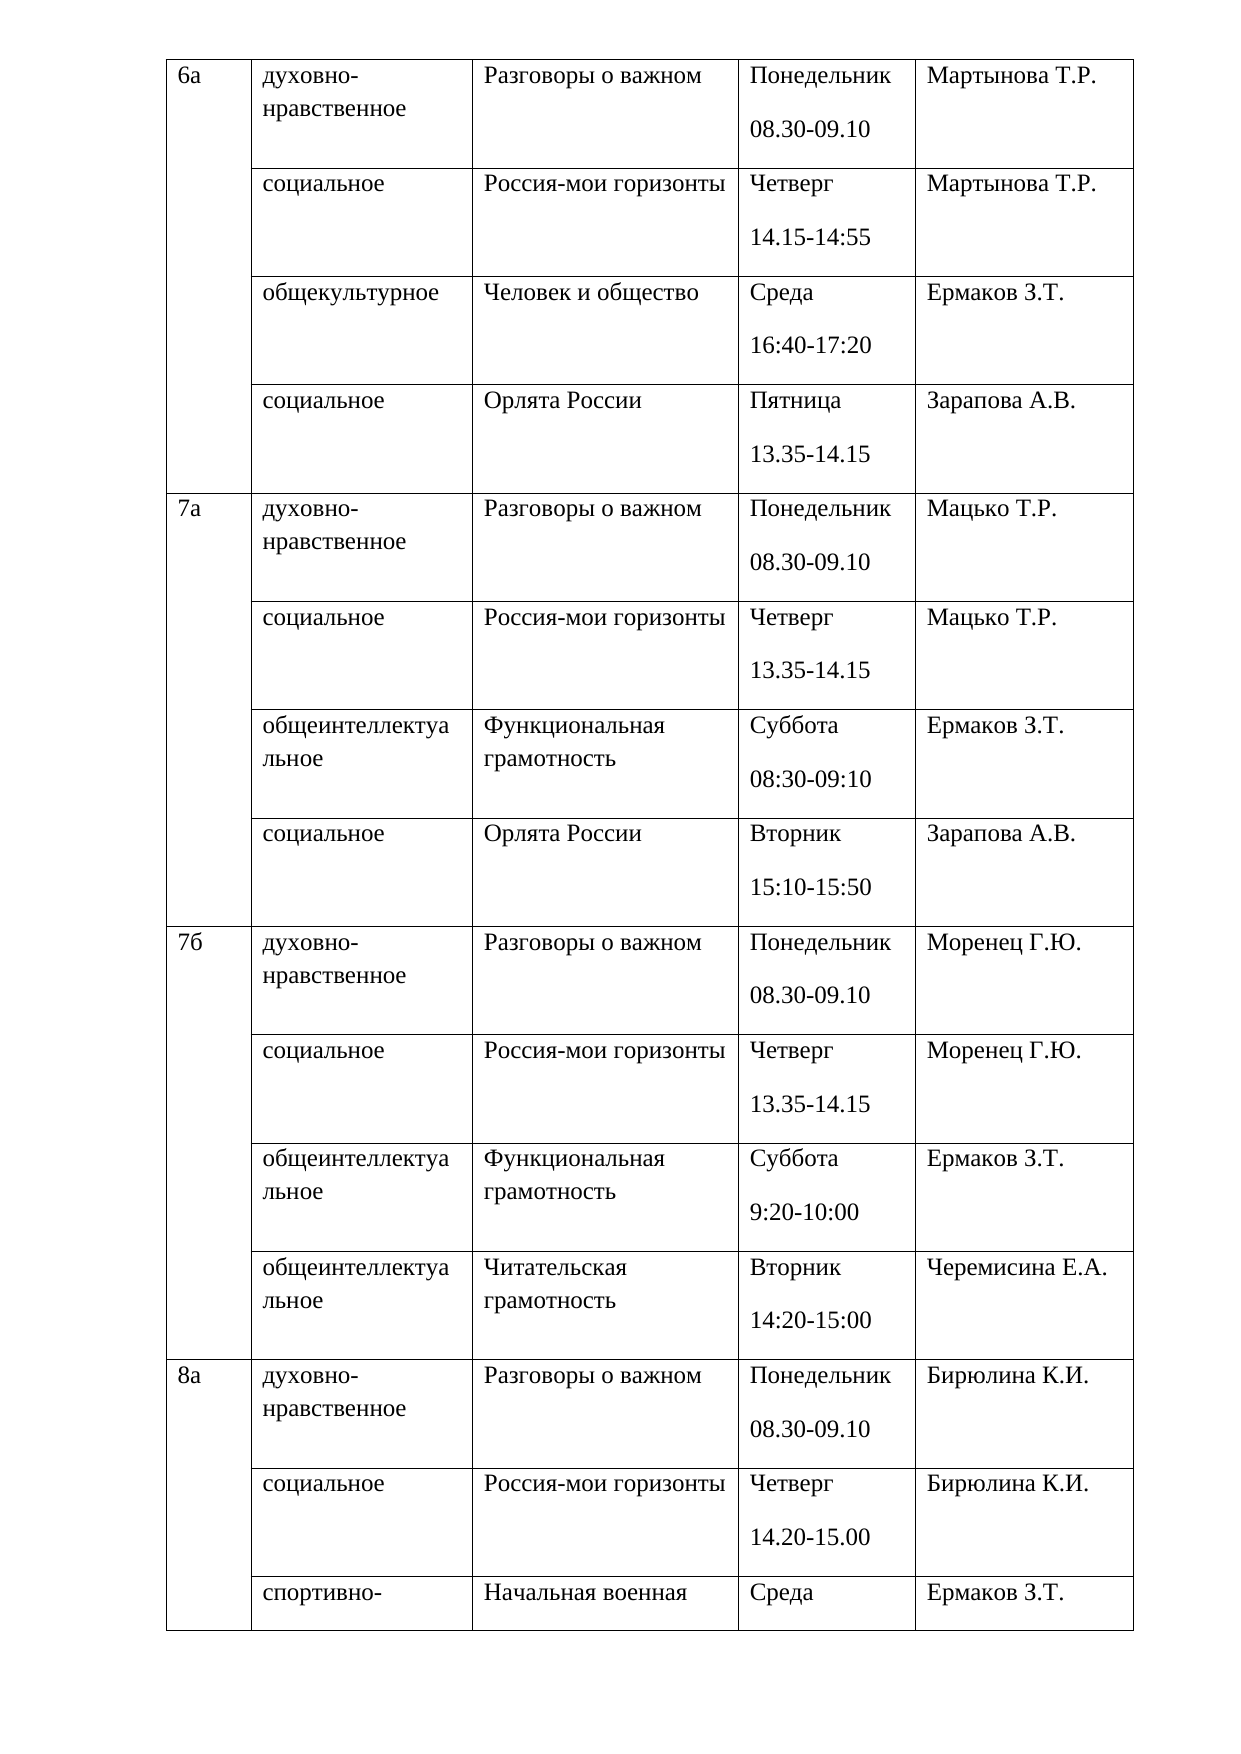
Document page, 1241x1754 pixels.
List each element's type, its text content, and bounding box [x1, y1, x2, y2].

table_cell Суббота 08:30-09:10 [739, 710, 915, 817]
table_cell Россия-мои горизонты [473, 1035, 738, 1142]
table_cell Россия-мои горизонты [473, 1469, 738, 1576]
table_cell Ермаков З.Т. [916, 1144, 1133, 1251]
table_cell Суббота 9:20-10:00 [739, 1144, 915, 1251]
table_cell Понедельник 08.30-09.10 [739, 1360, 915, 1467]
table_cell социальное [252, 385, 472, 492]
table_cell социальное [252, 169, 472, 276]
table_cell Мартынова Т.Р. [916, 60, 1133, 167]
table_cell Функциональная грамотность [473, 1144, 738, 1251]
table_cell Разговоры о важном [473, 60, 738, 167]
table_cell Орлята России [473, 819, 738, 926]
table_cell 6а [167, 60, 251, 492]
table_cell общекультурное [252, 277, 472, 384]
table_cell духовно-нравственное [252, 927, 472, 1034]
table_cell Ермаков З.Т. [916, 277, 1133, 384]
table_cell Четверг 13.35-14.15 [739, 602, 915, 709]
table_cell Бирюлина К.И. [916, 1360, 1133, 1467]
table_cell общеинтеллектуальное [252, 710, 472, 817]
table_cell Моренец Г.Ю. [916, 1035, 1133, 1142]
table_cell Разговоры о важном [473, 494, 738, 601]
table_cell Четверг 14.15-14:55 [739, 169, 915, 276]
table_cell Читательская грамотность [473, 1252, 738, 1359]
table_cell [473, 1577, 738, 1630]
table_cell Зарапова А.В. [916, 385, 1133, 492]
table_cell Вторник 14:20-15:00 [739, 1252, 915, 1359]
table_cell Мартынова Т.Р. [916, 169, 1133, 276]
table_cell Понедельник 08.30-09.10 [739, 494, 915, 601]
table_cell 7а [167, 494, 251, 926]
table_cell Четверг 13.35-14.15 [739, 1035, 915, 1142]
table_cell Зарапова А.В. [916, 819, 1133, 926]
table_cell Моренец Г.Ю. [916, 927, 1133, 1034]
table_cell Человек и общество [473, 277, 738, 384]
table_cell Разговоры о важном [473, 1360, 738, 1467]
table_cell Мацько Т.Р. [916, 602, 1133, 709]
table_cell Понедельник 08.30-09.10 [739, 927, 915, 1034]
table_cell Мацько Т.Р. [916, 494, 1133, 601]
table_cell социальное [252, 1035, 472, 1142]
table_cell духовно-нравственное [252, 494, 472, 601]
table_cell Четверг 14.20-15.00 [739, 1469, 915, 1576]
table_cell Пятница 13.35-14.15 [739, 385, 915, 492]
table_cell Функциональная грамотность [473, 710, 738, 817]
table_cell Понедельник 08.30-09.10 [739, 60, 915, 167]
table_cell Черемисина Е.А. [916, 1252, 1133, 1359]
table_cell Россия-мои горизонты [473, 169, 738, 276]
table_cell Бирюлина К.И. [916, 1469, 1133, 1576]
table_cell Среда 16:40-17:20 [739, 277, 915, 384]
table_cell социальное [252, 602, 472, 709]
table_cell социальное [252, 1469, 472, 1576]
table_cell Разговоры о важном [473, 927, 738, 1034]
table_cell Россия-мои горизонты [473, 602, 738, 709]
table_cell социальное [252, 819, 472, 926]
table_cell Ермаков З.Т. [916, 1577, 1133, 1630]
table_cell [252, 1577, 472, 1630]
table_cell духовно-нравственное [252, 60, 472, 167]
table_cell духовно-нравственное [252, 1360, 472, 1467]
table_cell 8а [167, 1360, 251, 1630]
table_cell Вторник 15:10-15:50 [739, 819, 915, 926]
table_cell Ермаков З.Т. [916, 710, 1133, 817]
table_cell общеинтеллектуальное [252, 1252, 472, 1359]
table_cell Среда 15.55-16.35 [739, 1577, 915, 1630]
table_cell общеинтеллектуальное [252, 1144, 472, 1251]
table_cell 7б [167, 927, 251, 1359]
table_cell Орлята России [473, 385, 738, 492]
